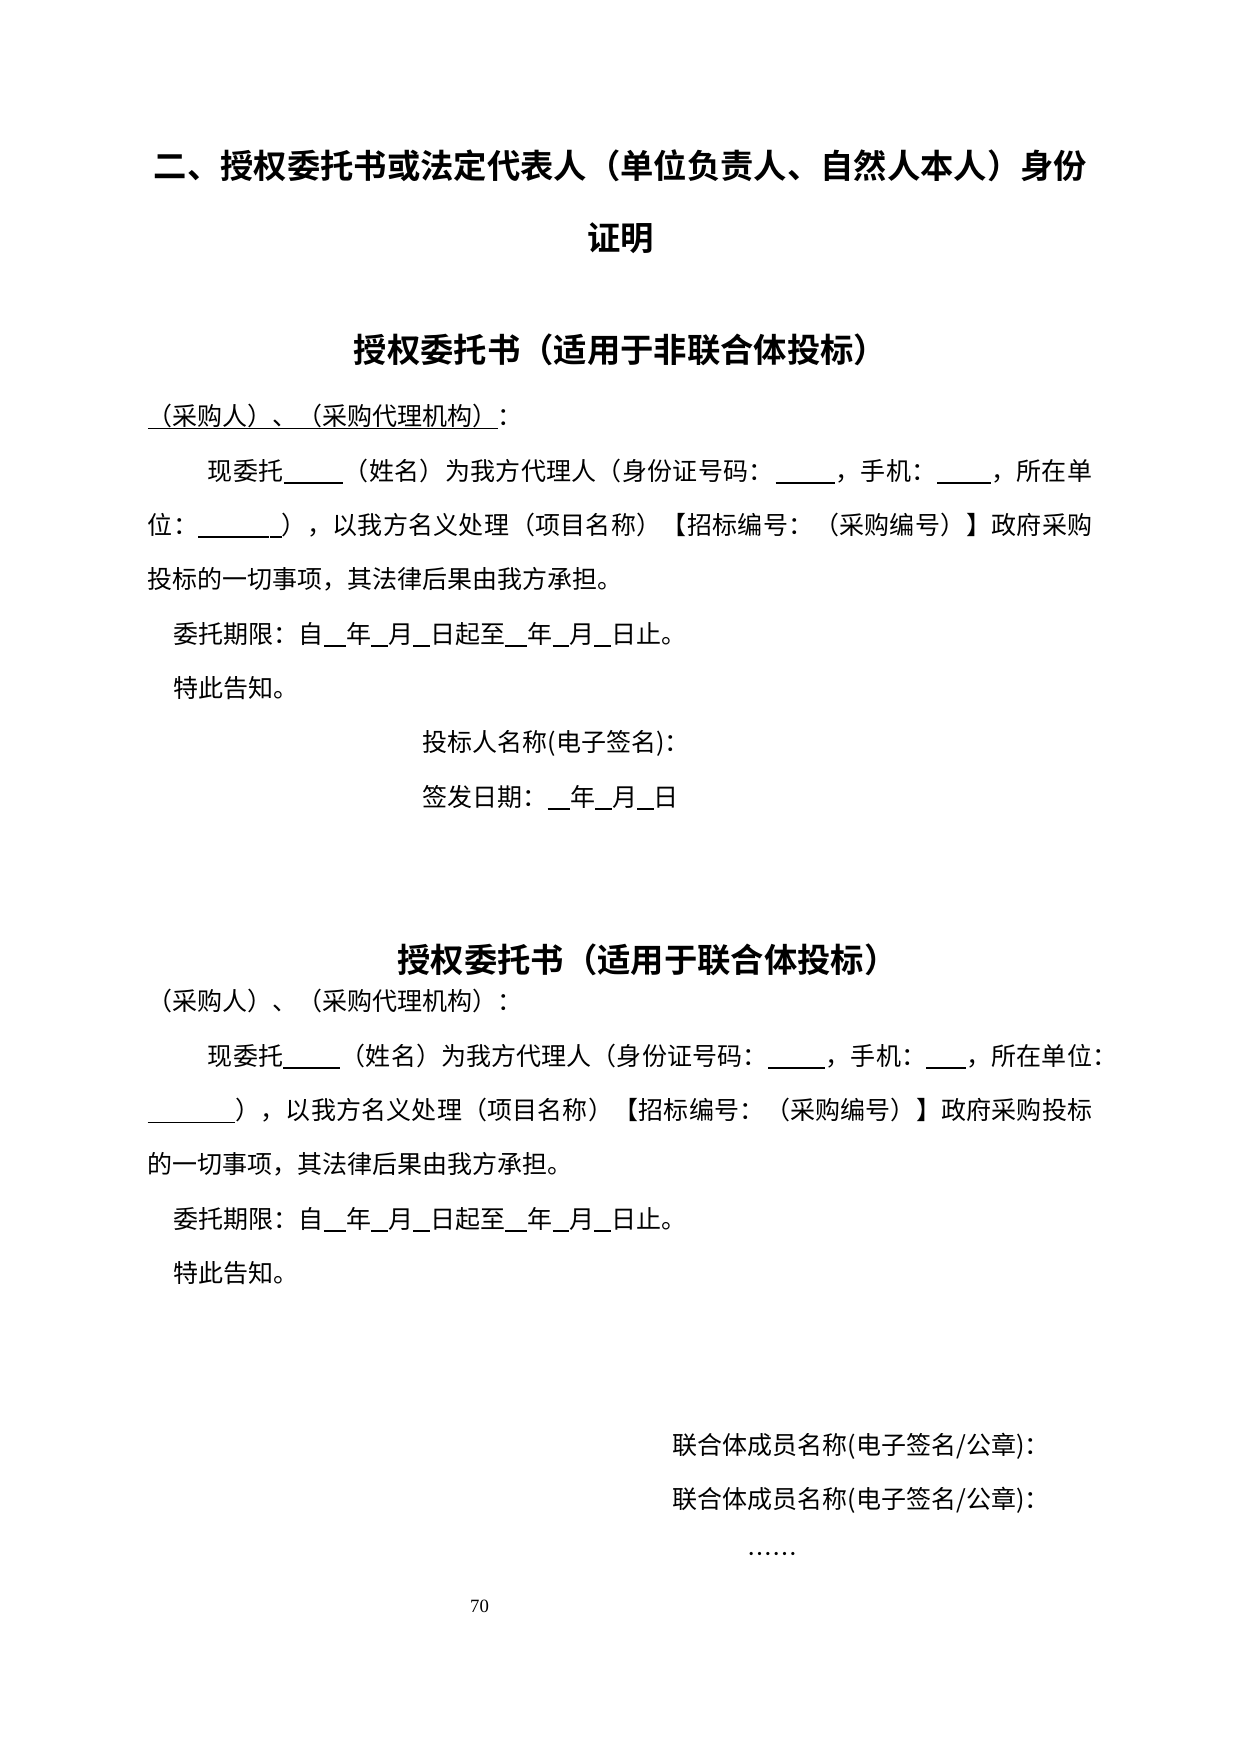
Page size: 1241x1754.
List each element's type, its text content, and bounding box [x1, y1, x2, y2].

text 二、授权委托书或法定代表人（单位负责人、自然人本人）身份证明 [148, 140, 1092, 260]
text 联合体成员名称(电子签名/公章)： [148, 1480, 1092, 1516]
text 投标人名称(电子签名)： [148, 723, 1092, 759]
text 授权委托书（适用于联合体投标） [148, 934, 1092, 982]
text 特此告知。 [148, 668, 1092, 705]
text 现委托 （姓名）为我方代理人（身份证号码： ，手机： ，所在单位： ），以我方名义处理（项目名称）【招标编号：（采购编号）】政府采购投标的一切事项，其法律后果由我方承担。 [148, 1036, 1092, 1181]
text 签发日期： 年 月 日 [148, 777, 1092, 813]
text （采购人）、（采购代理机构）： [148, 982, 1092, 1018]
text （采购人）、（采购代理机构）： [148, 397, 1092, 433]
text 现委托 （姓名）为我方代理人（身份证号码： ，手机： ，所在单位： ），以我方名义处理（项目名称）【招标编号：（采购编号）】政府采购投标的一切事项，其法律后果由我方承担。 [148, 451, 1092, 596]
text 授权委托书（适用于非联合体投标） [148, 324, 1092, 372]
text 特此告知。 [148, 1254, 1092, 1290]
text 联合体成员名称(电子签名/公章)： [148, 1426, 1092, 1462]
text 委托期限：自 年 月 日起至 年 月 日止。 [148, 614, 1092, 650]
text 委托期限：自 年 月 日起至 年 月 日止。 [148, 1199, 1092, 1236]
text …… [148, 1534, 1092, 1571]
